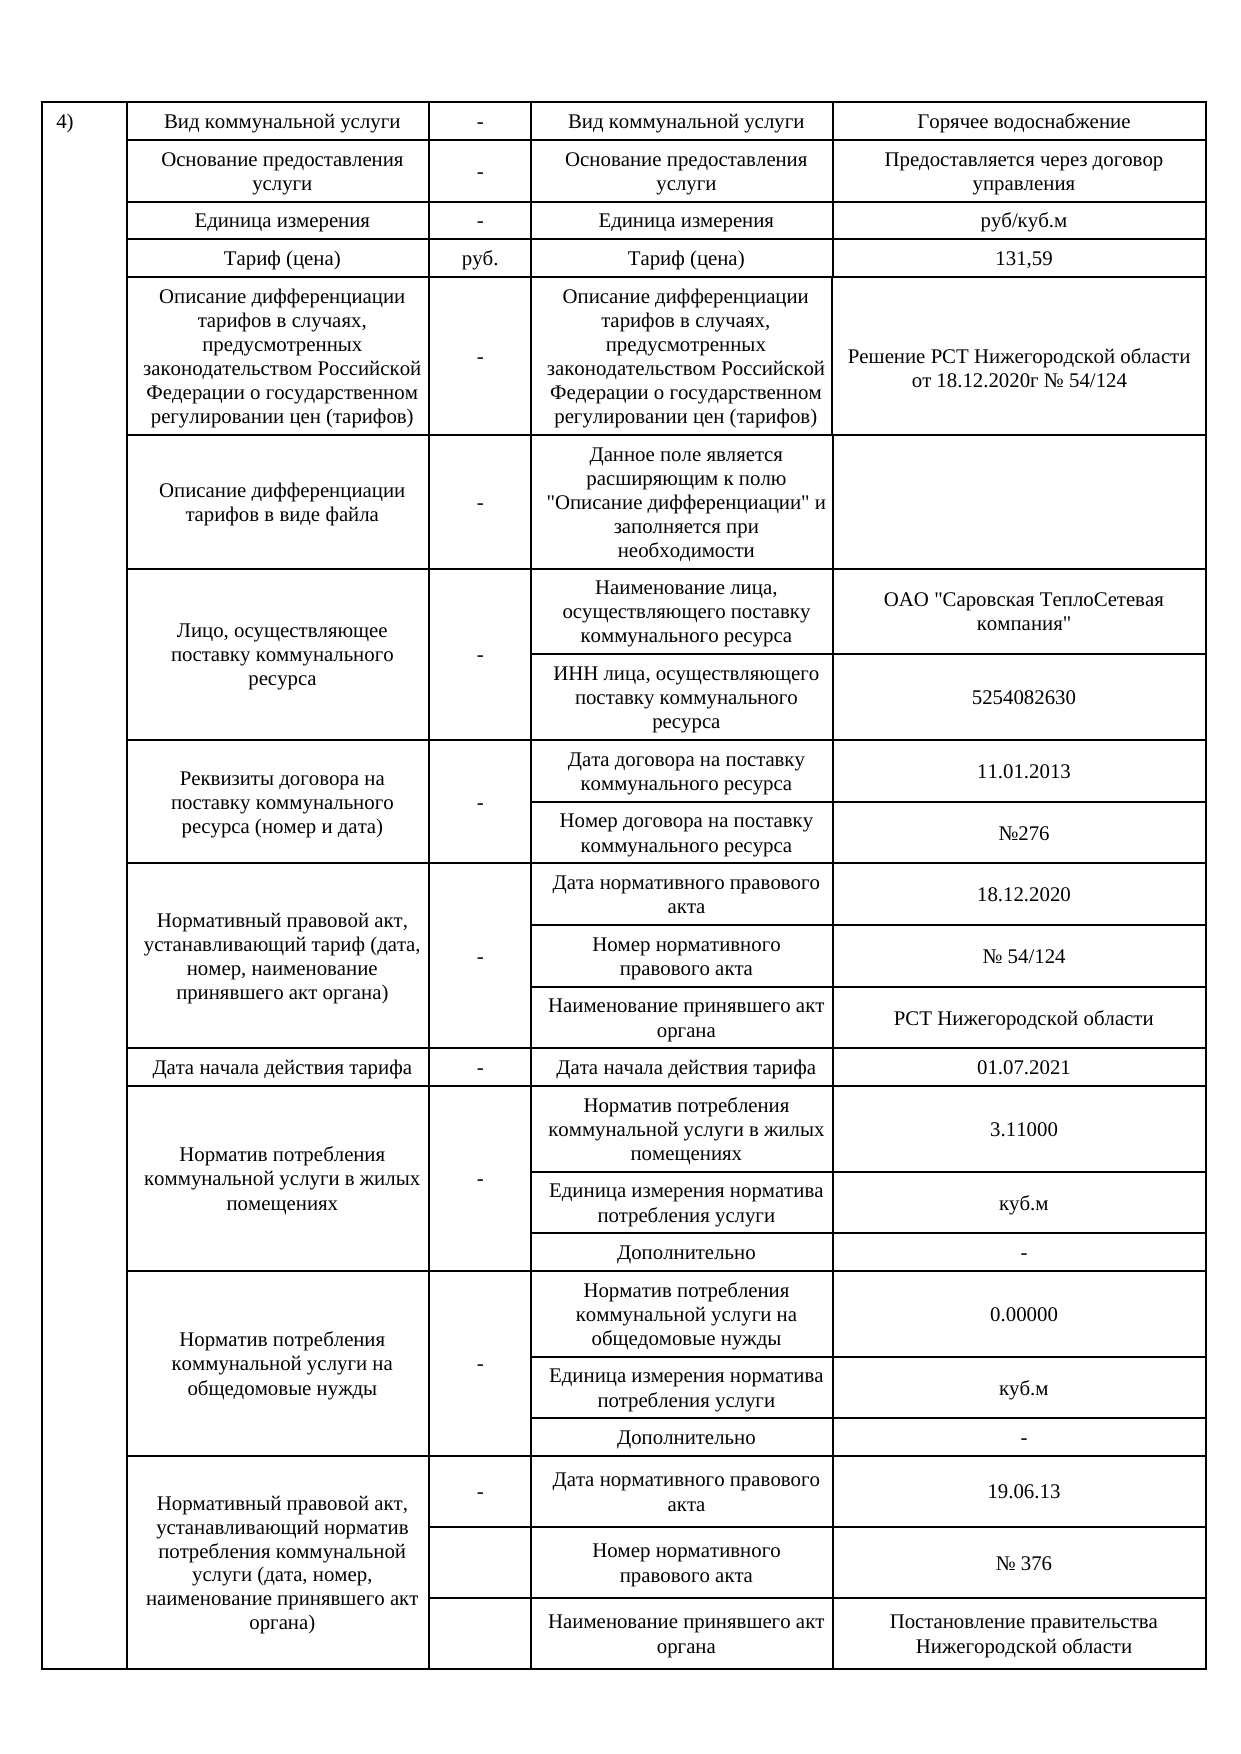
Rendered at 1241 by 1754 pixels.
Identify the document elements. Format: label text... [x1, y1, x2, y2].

table_header Горячее водоснабжение [834, 103, 1205, 139]
table_header Вид коммунальной услуги [532, 103, 832, 139]
table_cell Описание дифференциации тарифов в случаях, предусмотренных законодательством Российской Федерации о государственном регулировании цен (тарифов) [128, 278, 428, 434]
table_cell - [430, 278, 530, 434]
table_cell Основание предоставления услуги [128, 141, 428, 201]
table_cell Норматив потребления коммунальной услуги на общедомовые нужды [128, 1272, 428, 1455]
table_cell Дата договора на поставку коммунального ресурса [532, 741, 832, 801]
table_cell Дополнительно [532, 1234, 832, 1270]
table_cell Дата нормативного правового акта [532, 864, 832, 924]
table_cell Описание дифференциации тарифов в случаях, предусмотренных законодательством Российской Федерации о государственном регулировании цен (тарифов) [532, 278, 831, 434]
table_cell - [430, 1457, 530, 1526]
table_cell [834, 436, 1205, 567]
table_cell №276 [834, 803, 1205, 862]
table_cell РСТ Нижегородской области [834, 988, 1205, 1047]
table_cell Наименование принявшего акт органа [532, 988, 832, 1047]
table_cell Описание дифференциации тарифов в виде файла [128, 436, 428, 567]
table_cell Тариф (цена) [532, 240, 832, 276]
table_cell 5254082630 [834, 655, 1205, 739]
table_cell Единица измерения норматива потребления услуги [532, 1173, 832, 1232]
table_cell Номер нормативного правового акта [532, 926, 832, 986]
table_cell - [430, 864, 530, 1047]
table_cell Предоставляется через договор управления [834, 141, 1205, 201]
table_cell куб.м [834, 1358, 1205, 1417]
table_cell - [430, 436, 530, 567]
table_header - [430, 103, 530, 139]
table_cell Единица измерения [128, 203, 428, 238]
table_cell [430, 1528, 530, 1597]
table_cell Норматив потребления коммунальной услуги в жилых помещениях [128, 1087, 428, 1270]
table_cell руб/куб.м [834, 203, 1205, 238]
table_cell Решение РСТ Нижегородской области от 18.12.2020г № 54/124 [833, 278, 1205, 434]
table_cell 19.06.13 [834, 1457, 1205, 1526]
table_cell - [430, 1087, 530, 1270]
table_cell 131,59 [834, 240, 1205, 276]
table_cell 0.00000 [834, 1272, 1205, 1356]
table_cell Дата нормативного правового акта [532, 1457, 832, 1526]
table_cell Тариф (цена) [128, 240, 428, 276]
table_cell 11.01.2013 [834, 741, 1205, 801]
table_cell Наименование лица, осуществляющего поставку коммунального ресурса [532, 570, 832, 653]
table_cell Постановление правительства Нижегородской области [834, 1599, 1205, 1668]
table_cell Дата начала действия тарифа [532, 1049, 832, 1085]
table_header Вид коммунальной услуги [128, 103, 428, 139]
table_cell Основание предоставления услуги [532, 141, 832, 201]
table_cell - [834, 1419, 1205, 1455]
table_cell Единица измерения норматива потребления услуги [532, 1358, 832, 1417]
table_cell 3.11000 [834, 1087, 1205, 1171]
table_cell Лицо, осуществляющее поставку коммунального ресурса [128, 570, 428, 739]
table_cell Дата начала действия тарифа [128, 1049, 428, 1085]
table_cell - [430, 203, 530, 238]
table_cell Нормативный правовой акт, устанавливающий норматив потребления коммунальной услуги (дата, номер, наименование принявшего акт органа) [128, 1457, 428, 1668]
table_cell Наименование принявшего акт органа [532, 1599, 832, 1668]
table_cell - [430, 1272, 530, 1455]
table_cell руб. [430, 240, 530, 276]
table_cell - [430, 570, 530, 739]
table_cell куб.м [834, 1173, 1205, 1232]
table_cell - [430, 1049, 530, 1085]
table_header 4) [43, 103, 126, 1668]
table_cell ИНН лица, осуществляющего поставку коммунального ресурса [532, 655, 832, 739]
table_cell 01.07.2021 [834, 1049, 1205, 1085]
table_cell 18.12.2020 [834, 864, 1205, 924]
table_cell Норматив потребления коммунальной услуги на общедомовые нужды [532, 1272, 832, 1356]
table_cell [430, 1599, 530, 1668]
table_cell Нормативный правовой акт, устанавливающий тариф (дата, номер, наименование принявшего акт органа) [128, 864, 428, 1047]
table_cell Номер нормативного правового акта [532, 1528, 832, 1597]
table_cell № 376 [834, 1528, 1205, 1597]
table_cell Номер договора на поставку коммунального ресурса [532, 803, 832, 862]
table_cell ОАО "Саровская ТеплоСетевая компания" [834, 570, 1205, 653]
table_cell Норматив потребления коммунальной услуги в жилых помещениях [532, 1087, 832, 1171]
table_cell - [430, 741, 530, 862]
table_cell Реквизиты договора на поставку коммунального ресурса (номер и дата) [128, 741, 428, 862]
table_cell - [834, 1234, 1205, 1270]
table_cell - [430, 141, 530, 201]
table_cell № 54/124 [834, 926, 1205, 986]
table_cell Дополнительно [532, 1419, 832, 1455]
table_cell Данное поле является расширяющим к полю "Описание дифференциации" и заполняется при необходимости [532, 436, 832, 567]
table_cell Единица измерения [532, 203, 832, 238]
